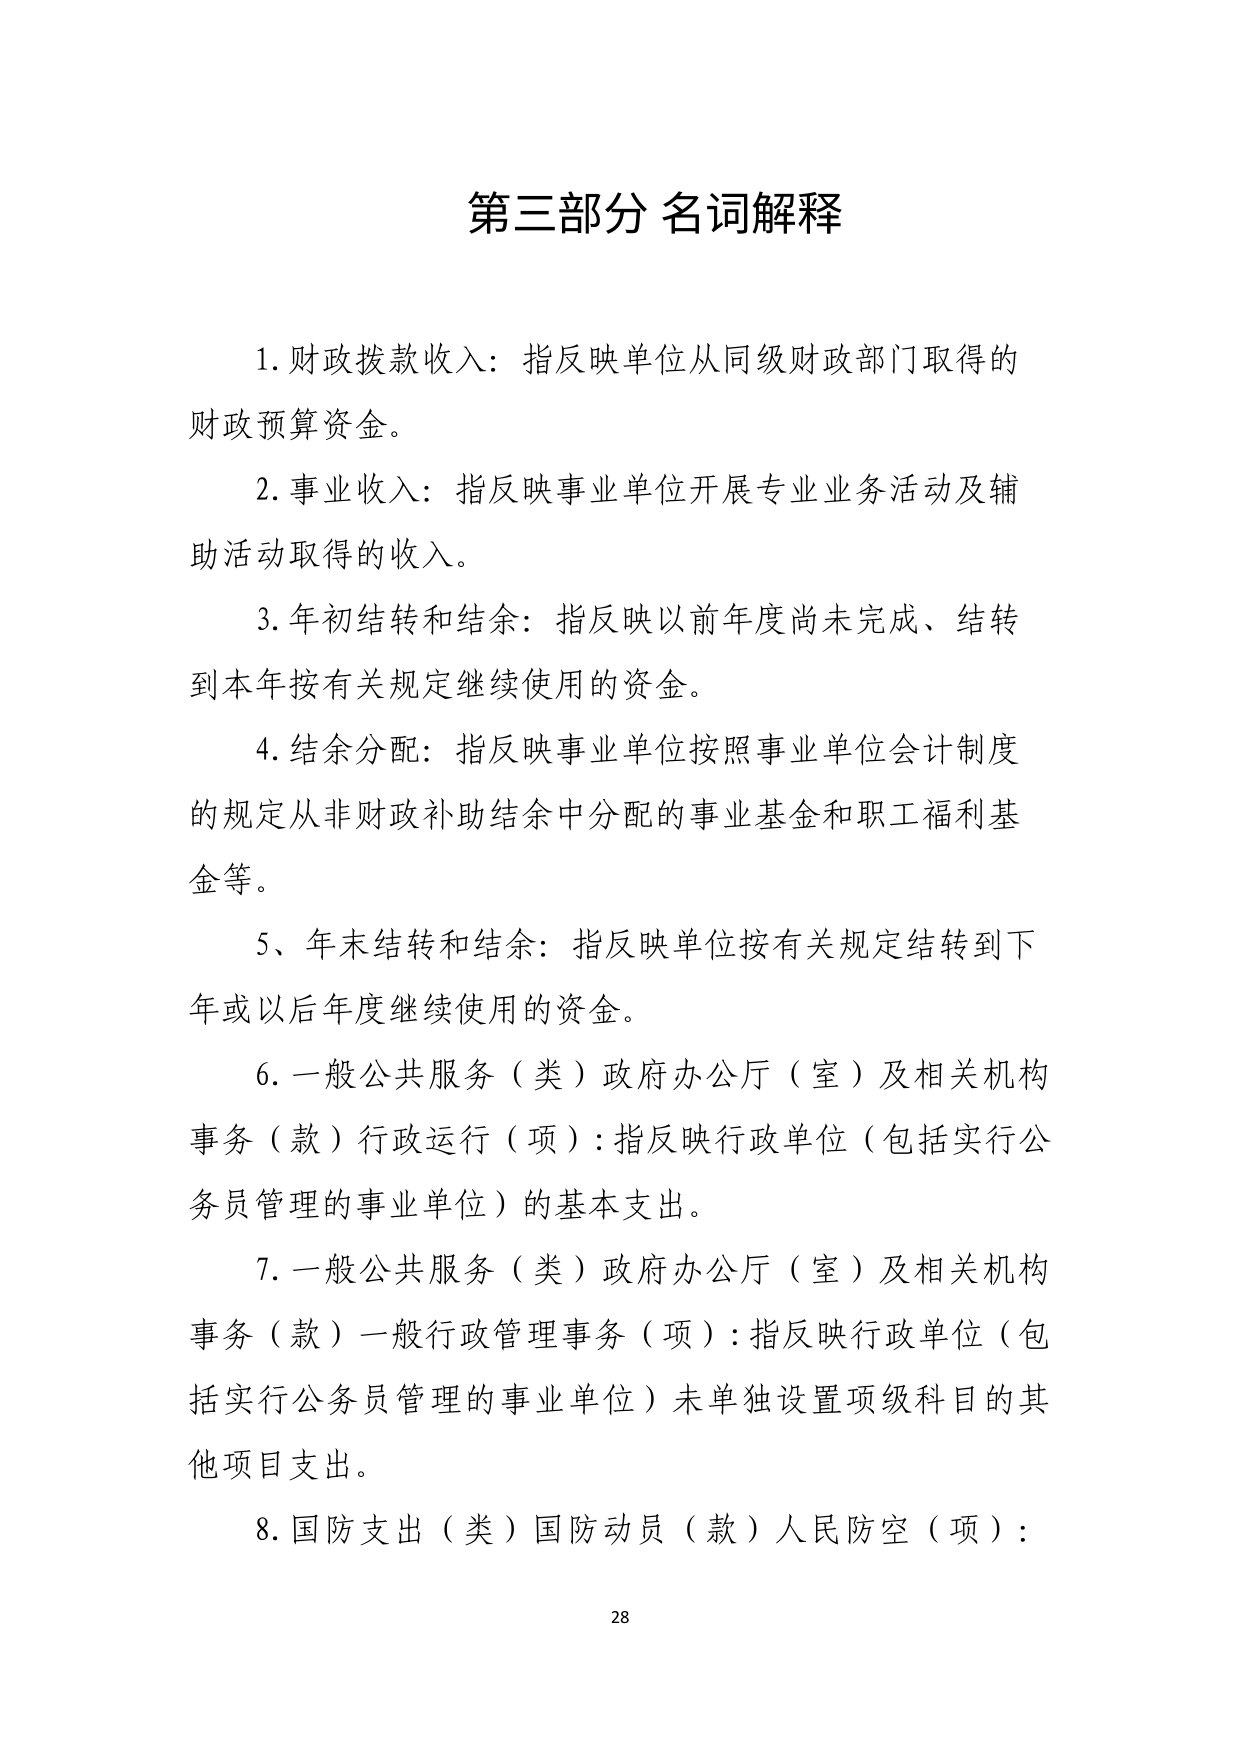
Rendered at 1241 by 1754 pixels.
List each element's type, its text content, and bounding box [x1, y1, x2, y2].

text 2.事业收入：指反映事业单位开展专业业务活动及辅助活动取得的收入。 [187, 454, 1053, 584]
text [187, 1494, 1053, 1559]
text 5、年末结转和结余：指反映单位按有关规定结转到下年或以后年度继续使用的资金。 [187, 909, 1053, 1039]
text 1.财政拨款收入：指反映单位从同级财政部门取得的财政预算资金。 [187, 324, 1053, 454]
text 4.结余分配：指反映事业单位按照事业单位会计制度的规定从非财政补助结余中分配的事业基金和职工福利基金等。 [187, 714, 1053, 909]
text 6.一般公共服务（类）政府办公厅（室）及相关机构事务（款）行政运行（项）:指反映行政单位（包括实行公务员管理的事业单位）的基本支出。 [187, 1039, 1053, 1234]
list 名词解释 [187, 162, 1053, 259]
text 7.一般公共服务（类）政府办公厅（室）及相关机构事务（款）一般行政管理事务（项）:指反映行政单位（包括实行公务员管理的事业单位）未单独设置项级科目的其他项目支出。 [187, 1234, 1053, 1494]
text 3.年初结转和结余：指反映以前年度尚未完成、结转到本年按有关规定继续使用的资金。 [187, 584, 1053, 714]
